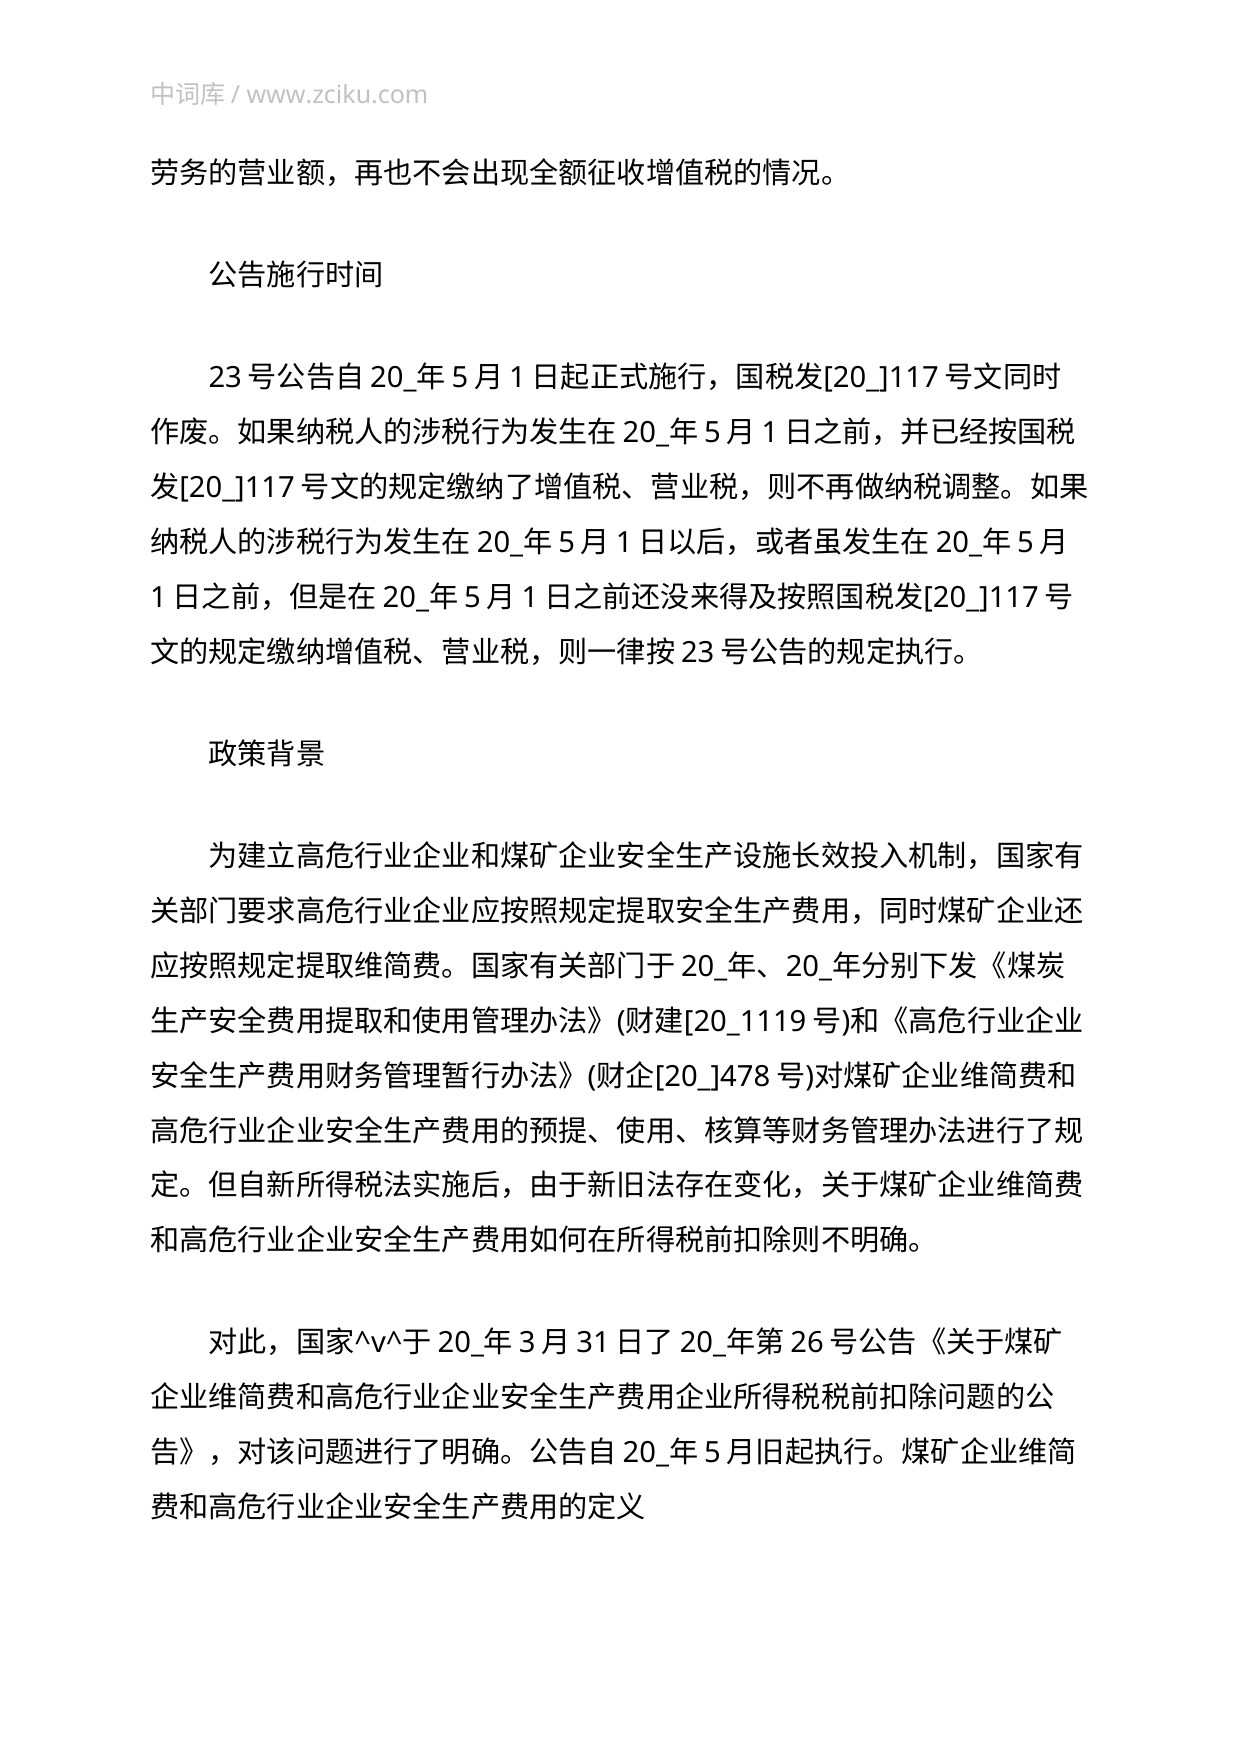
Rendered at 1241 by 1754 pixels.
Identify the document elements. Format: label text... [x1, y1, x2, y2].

text 政策背景 [150, 731, 1090, 773]
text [150, 150, 1090, 192]
text 公告施行时间 [150, 252, 1090, 294]
text 为建立高危行业企业和煤矿企业安全生产设施长效投入机制，国家有关部门要求高危行业企业应按照规定提取安全生产费用，同时煤矿企业还应按照规定提取维简费。国家有关部门于20_年、20_年分别下发《煤炭生产安全费用提取和使用管理办法》(财建[20_1119号)和《高危行业企业安全生产费用财务管理暂行办法》(财企[20_]478号)对煤矿企业维简费和高危行业企业安全生产费用的预提、使用、核算等财务管理办法进行了规定。但自新所得税法实施后，由于新旧法存在变化，关于煤矿企业维简费和高危行业企业安全生产费用如何在所得税前扣除则不明确。 [150, 832, 1090, 1259]
text 对此，国家^v^于20_年3月31日了20_年第26号公告《关于煤矿企业维简费和高危行业企业安全生产费用企业所得税税前扣除问题的公告》，对该问题进行了明确。公告自20_年5月旧起执行。煤矿企业维简费和高危行业企业安全生产费用的定义 [150, 1319, 1090, 1526]
text 23号公告自20_年5月1日起正式施行，国税发[20_]117号文同时作废。如果纳税人的涉税行为发生在20_年5月1日之前，并已经按国税发[20_]117号文的规定缴纳了增值税、营业税，则不再做纳税调整。如果纳税人的涉税行为发生在20_年5月1日以后，或者虽发生在20_年5月1日之前，但是在20_年5月1日之前还没来得及按照国税发[20_]117号文的规定缴纳增值税、营业税，则一律按23号公告的规定执行。 [150, 353, 1090, 671]
